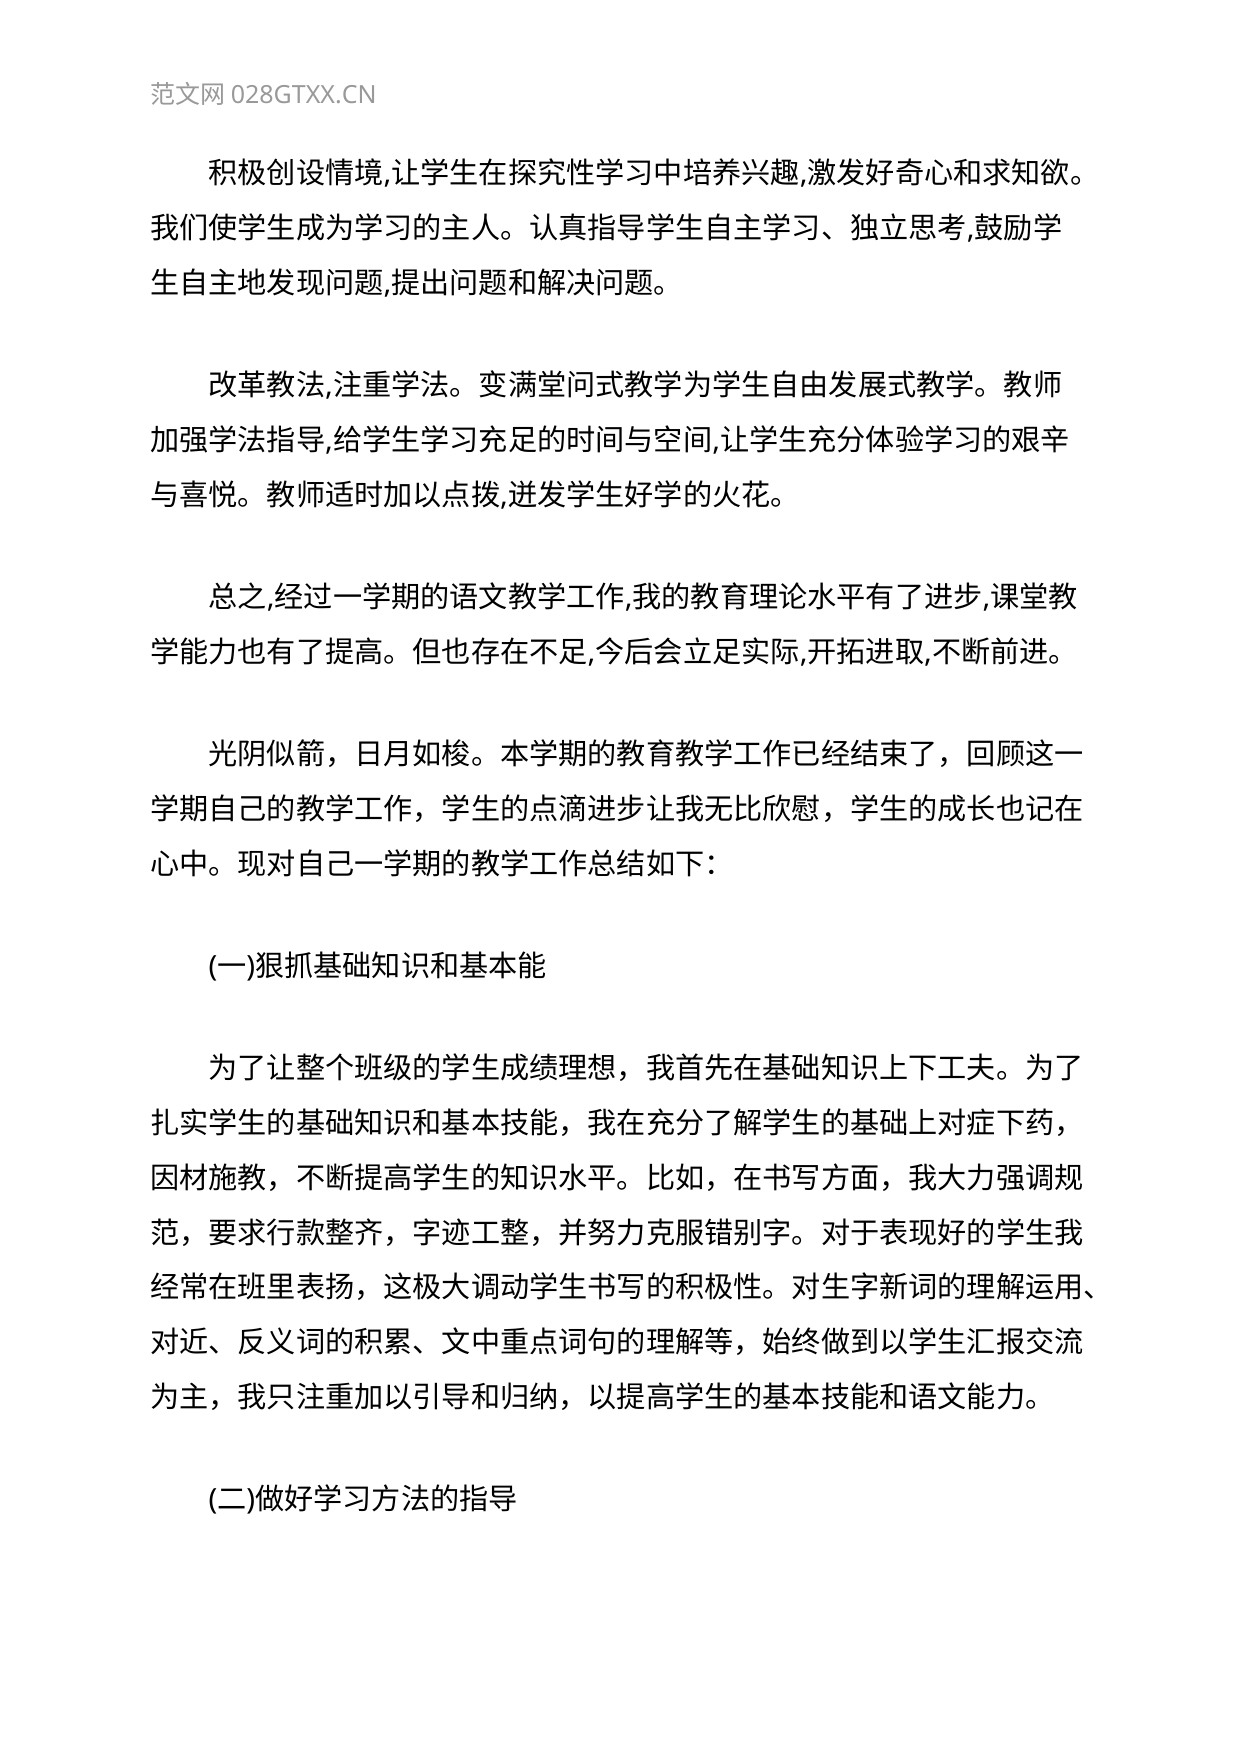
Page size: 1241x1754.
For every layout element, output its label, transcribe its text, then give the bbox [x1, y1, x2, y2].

text 为了让整个班级的学生成绩理想，我首先在基础知识上下工夫。为了扎实学生的基础知识和基本技能，我在充分了解学生的基础上对症下药，因材施教，不断提高学生的知识水平。比如，在书写方面，我大力强调规范，要求行款整齐，字迹工整，并努力克服错别字。对于表现好的学生我经常在班里表扬，这极大调动学生书写的积极性。对生字新词的理解运用、对近、反义词的积累、文中重点词句的理解等，始终做到以学生汇报交流为主，我只注重加以引导和归纳，以提高学生的基本技能和语文能力。 [150, 1044, 1090, 1416]
text 积极创设情境,让学生在探究性学习中培养兴趣,激发好奇心和求知欲。我们使学生成为学习的主人。认真指导学生自主学习、独立思考,鼓励学生自主地发现问题,提出问题和解决问题。 [150, 150, 1090, 302]
text 改革教法,注重学法。变满堂问式教学为学生自由发展式教学。教师加强学法指导,给学生学习充足的时间与空间,让学生充分体验学习的艰辛与喜悦。教师适时加以点拨,迸发学生好学的火花。 [150, 362, 1090, 514]
text (一)狠抓基础知识和基本能 [150, 942, 1090, 985]
text 总之,经过一学期的语文教学工作,我的教育理论水平有了进步,课堂教学能力也有了提高。但也存在不足,今后会立足实际,开拓进取,不断前进。 [150, 574, 1090, 671]
text 光阴似箭，日月如梭。本学期的教育教学工作已经结束了，回顾这一学期自己的教学工作，学生的点滴进步让我无比欣慰，学生的成长也记在心中。现对自己一学期的教学工作总结如下： [150, 731, 1090, 883]
text (二)做好学习方法的指导 [150, 1476, 1090, 1518]
